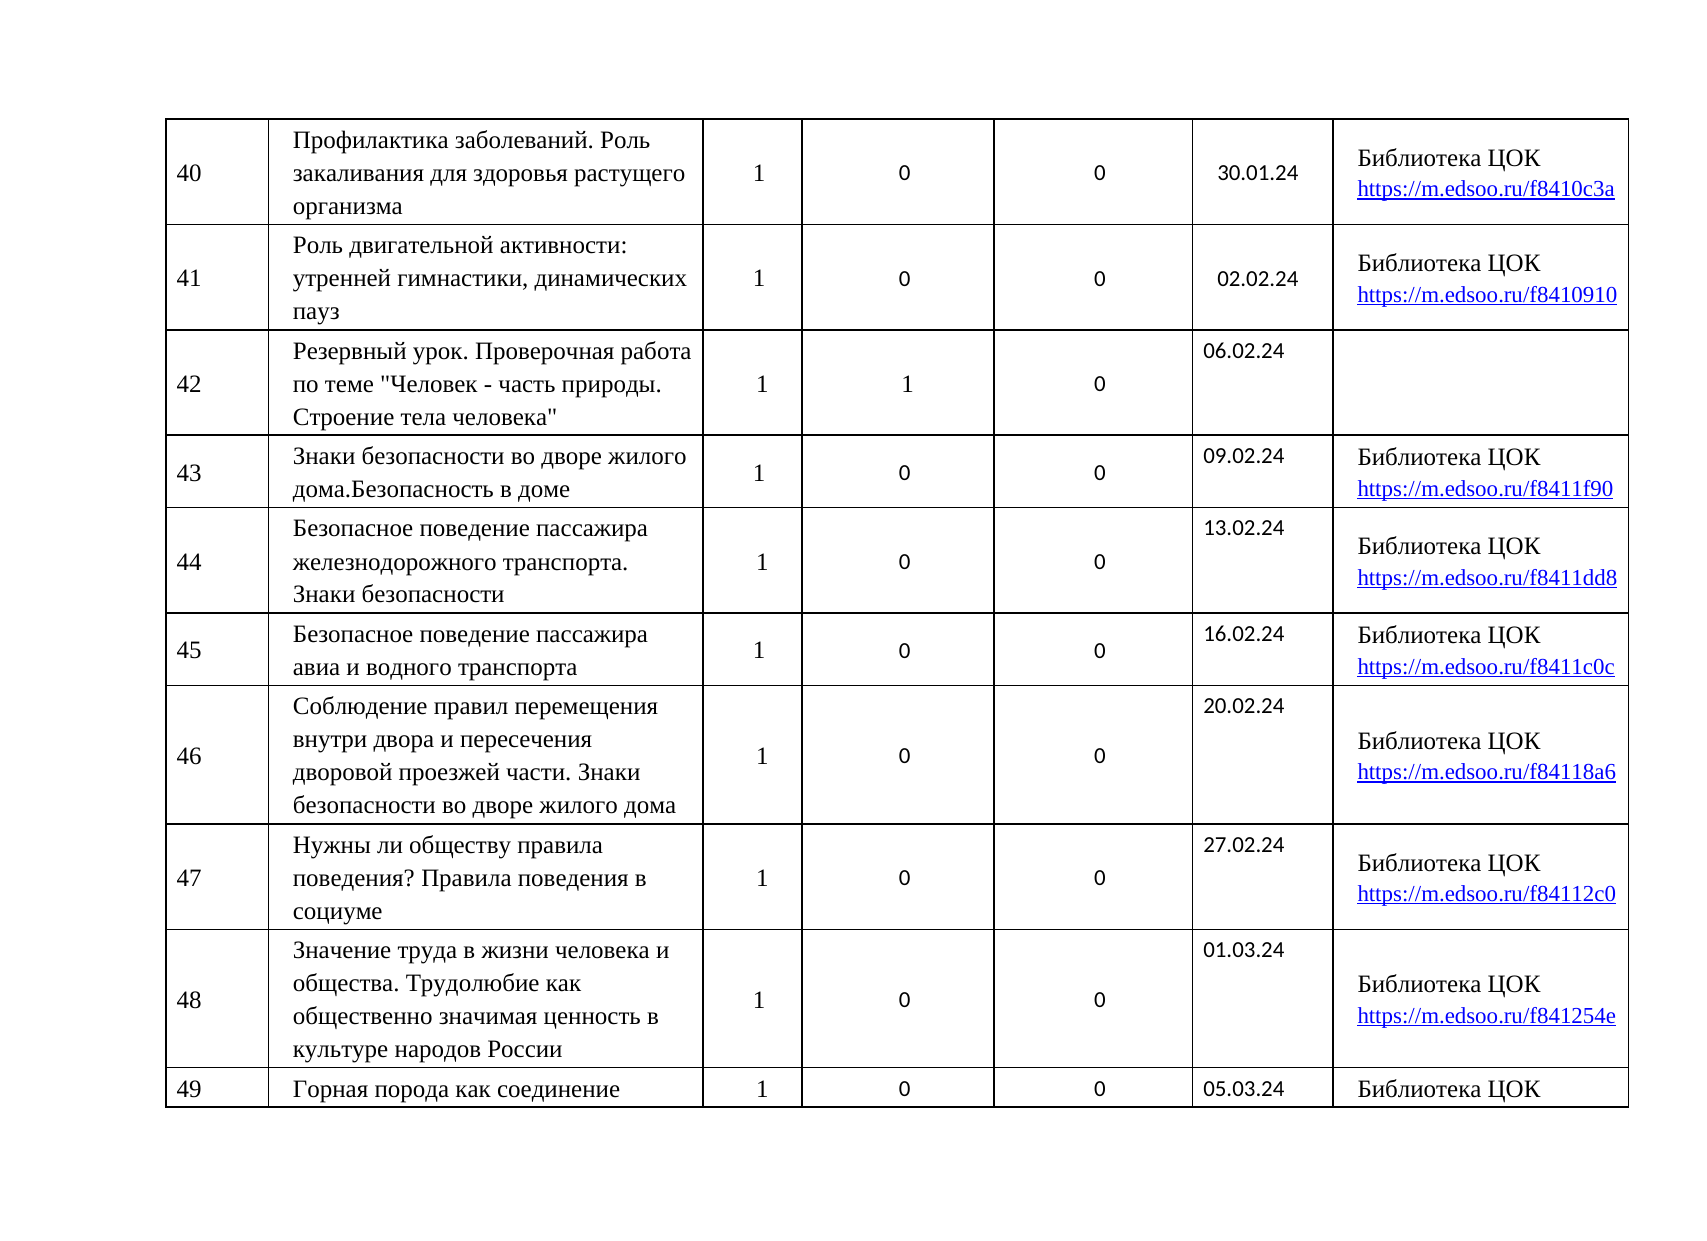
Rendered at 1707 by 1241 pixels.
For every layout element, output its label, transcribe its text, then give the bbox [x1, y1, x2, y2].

table_cell 1 [704, 614, 801, 684]
table_cell 47 [167, 825, 268, 928]
table_cell 1 [704, 225, 801, 329]
table_cell 0 [995, 614, 1192, 684]
table_cell 1 [704, 120, 801, 223]
table_cell 27.02.24 [1193, 825, 1332, 928]
table_cell 20.02.24 [1193, 686, 1332, 823]
table_cell Профилактика заболеваний. Роль закаливания для здоровья растущего организма [269, 120, 702, 223]
table_cell 49 [167, 1068, 268, 1106]
table_cell Нужны ли обществу правила поведения? Правила поведения в социуме [269, 825, 702, 928]
table_cell [1334, 331, 1628, 434]
table_cell 01.03.24 [1193, 930, 1332, 1067]
table_cell 0 [803, 686, 993, 823]
table_cell 40 [167, 120, 268, 223]
table_cell 16.02.24 [1193, 614, 1332, 684]
table_cell 42 [167, 331, 268, 434]
table_cell 0 [995, 508, 1192, 612]
table_cell 1 [704, 686, 801, 823]
table_cell 0 [995, 825, 1192, 928]
table_cell Библиотека ЦОК https://m.edsoo.ru/f8410910 [1334, 225, 1628, 329]
table_cell 0 [995, 331, 1192, 434]
table_cell 0 [803, 614, 993, 684]
table_cell 0 [803, 508, 993, 612]
table_cell 0 [995, 225, 1192, 329]
table_cell 0 [803, 825, 993, 928]
table_cell 43 [167, 436, 268, 507]
table_cell 1 [704, 436, 801, 507]
table_cell 1 [803, 331, 993, 434]
table_cell 48 [167, 930, 268, 1067]
table_cell Резервный урок. Проверочная работа по теме "Человек - часть природы. Строение тела человека" [269, 331, 702, 434]
table_cell Безопасное поведение пассажира железнодорожного транспорта. Знаки безопасности [269, 508, 702, 612]
table_cell 0 [995, 120, 1192, 223]
table_cell 13.02.24 [1193, 508, 1332, 612]
table_cell 0 [995, 1068, 1192, 1106]
table_cell 45 [167, 614, 268, 684]
table_cell Знаки безопасности во дворе жилого дома.Безопасность в доме [269, 436, 702, 507]
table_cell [269, 1068, 702, 1106]
table_cell Библиотека ЦОК https://m.edsoo.ru/f84118a6 [1334, 686, 1628, 823]
table_cell 0 [803, 1068, 993, 1106]
table_cell 30.01.24 [1193, 120, 1332, 223]
table_cell Безопасное поведение пассажира авиа и водного транспорта [269, 614, 702, 684]
table_cell 06.02.24 [1193, 331, 1332, 434]
table_cell 02.02.24 [1193, 225, 1332, 329]
table_cell 0 [995, 686, 1192, 823]
table_cell Роль двигательной активности: утренней гимнастики, динамических пауз [269, 225, 702, 329]
table_cell 0 [803, 930, 993, 1067]
table_cell 0 [995, 436, 1192, 507]
table_cell 0 [803, 120, 993, 223]
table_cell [1334, 1068, 1628, 1106]
table_cell 46 [167, 686, 268, 823]
table_cell 05.03.24 [1193, 1068, 1332, 1106]
table_cell 1 [704, 508, 801, 612]
table_cell 1 [704, 930, 801, 1067]
table_cell 0 [803, 436, 993, 507]
table_cell 44 [167, 508, 268, 612]
table_cell Библиотека ЦОК https://m.edsoo.ru/f8410c3a [1334, 120, 1628, 223]
table_cell 1 [704, 825, 801, 928]
table_cell 09.02.24 [1193, 436, 1332, 507]
table_cell 41 [167, 225, 268, 329]
table_cell 1 [704, 331, 801, 434]
table_cell Соблюдение правил перемещения внутри двора и пересечения дворовой проезжей части. Знаки безопасности во дворе жилого дома [269, 686, 702, 823]
table_cell 0 [995, 930, 1192, 1067]
table_cell 1 [704, 1068, 801, 1106]
table_cell Библиотека ЦОК https://m.edsoo.ru/f8411f90 [1334, 436, 1628, 507]
table_cell Библиотека ЦОК https://m.edsoo.ru/f841254e [1334, 930, 1628, 1067]
table_cell Значение труда в жизни человека и общества. Трудолюбие как общественно значимая ценность в культуре народов России [269, 930, 702, 1067]
table_cell Библиотека ЦОК https://m.edsoo.ru/f84112c0 [1334, 825, 1628, 928]
table_cell Библиотека ЦОК https://m.edsoo.ru/f8411c0c [1334, 614, 1628, 684]
table_cell 0 [803, 225, 993, 329]
table_cell Библиотека ЦОК https://m.edsoo.ru/f8411dd8 [1334, 508, 1628, 612]
